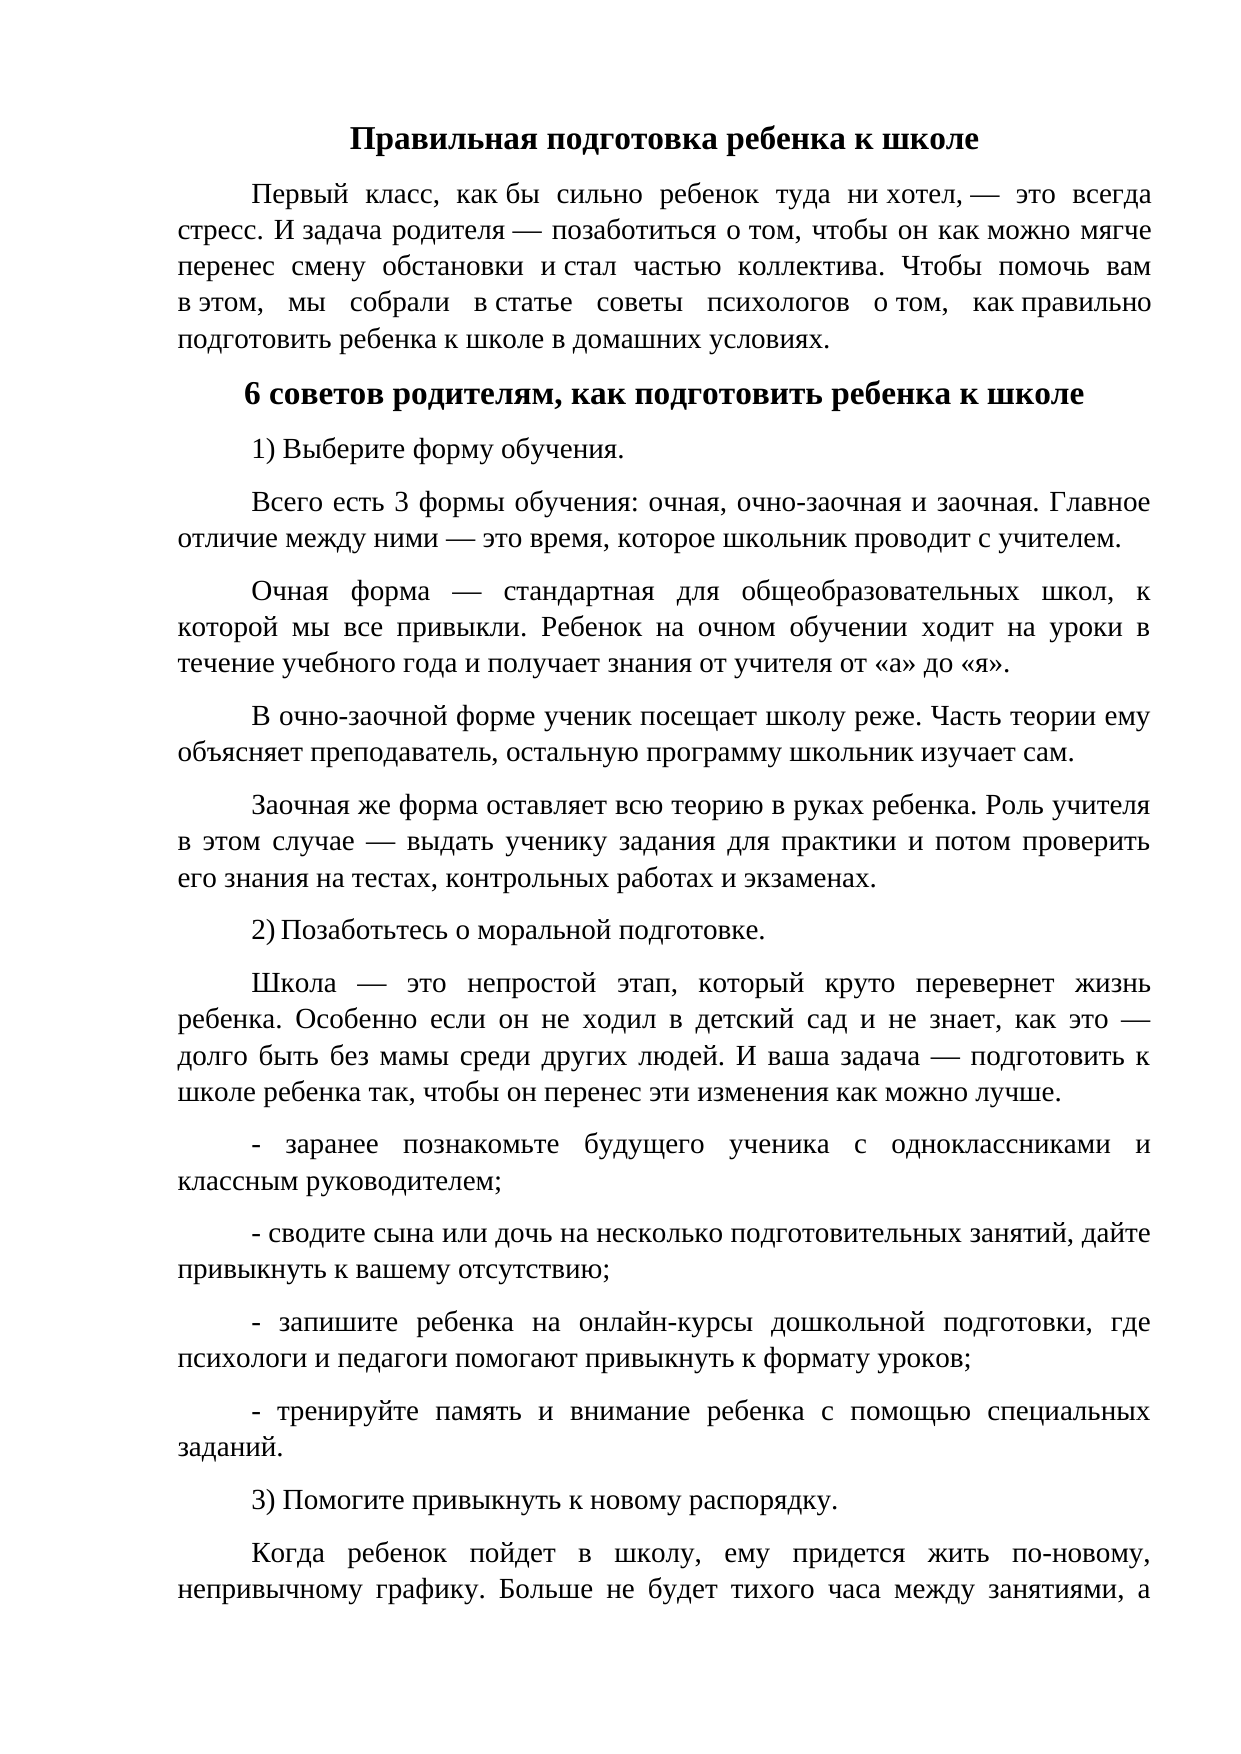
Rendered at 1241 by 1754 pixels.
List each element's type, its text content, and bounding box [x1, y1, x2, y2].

text 2) Позаботьтесь о моральной подготовке. [177, 912, 1152, 946]
text 6 советов родителям, как подготовить ребенка к школе [177, 373, 1152, 412]
text Школа — это непростой этап, который круто перевернет жизнь ребенка. Особенно если он не ходил в детский сад и не знает, как это — долго быть без мамы среди других людей. И ваша задача — подготовить к школе ребенка так, чтобы он перенес эти изменения как можно лучше. [177, 965, 1152, 1107]
text Очная форма — стандартная для общеобразовательных школ, к которой мы все привыкли. Ребенок на очном обучении ходит на уроки в течение учебного года и получает знания от учителя от «а» до «я». [177, 573, 1152, 679]
text В очно-заочной форме ученик посещает школу реже. Часть теории ему объясняет преподаватель, остальную программу школьник изучает сам. [177, 698, 1152, 768]
text 1) Выберите форму обучения. [177, 432, 1152, 465]
text 3) Помогите привыкнуть к новому распорядку. [177, 1482, 1152, 1516]
text - заранее познакомьте будущего ученика с одноклассниками и классным руководителем; [177, 1127, 1152, 1196]
text Первый класс, как бы сильно ребенок туда ни хотел, — это всегда стресс. И задача родителя — позаботиться о том, чтобы он как можно мягче перенес смену обстановки и стал частью коллектива. Чтобы помочь вам в этом, мы собрали в статье советы психологов о том, как правильно подготовить ребенка к школе в домашних условиях. [177, 176, 1152, 354]
text - тренируйте память и внимание ребенка с помощью специальных заданий. [177, 1393, 1152, 1463]
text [177, 1535, 1152, 1605]
text Заочная же форма оставляет всю теорию в руках ребенка. Роль учителя в этом случае — выдать ученику задания для практики и потом проверить его знания на тестах, контрольных работах и экзаменах. [177, 787, 1152, 893]
text - сводите сына или дочь на несколько подготовительных занятий, дайте привыкнуть к вашему отсутствию; [177, 1216, 1152, 1285]
text - запишите ребенка на онлайн-курсы дошкольной подготовки, где психологи и педагоги помогают привыкнуть к формату уроков; [177, 1304, 1152, 1374]
text Правильная подготовка ребенка к школе [177, 118, 1152, 156]
text Всего есть 3 формы обучения: очная, очно-заочная и заочная. Главное отличие между ними — это время, которое школьник проводит с учителем. [177, 484, 1152, 554]
